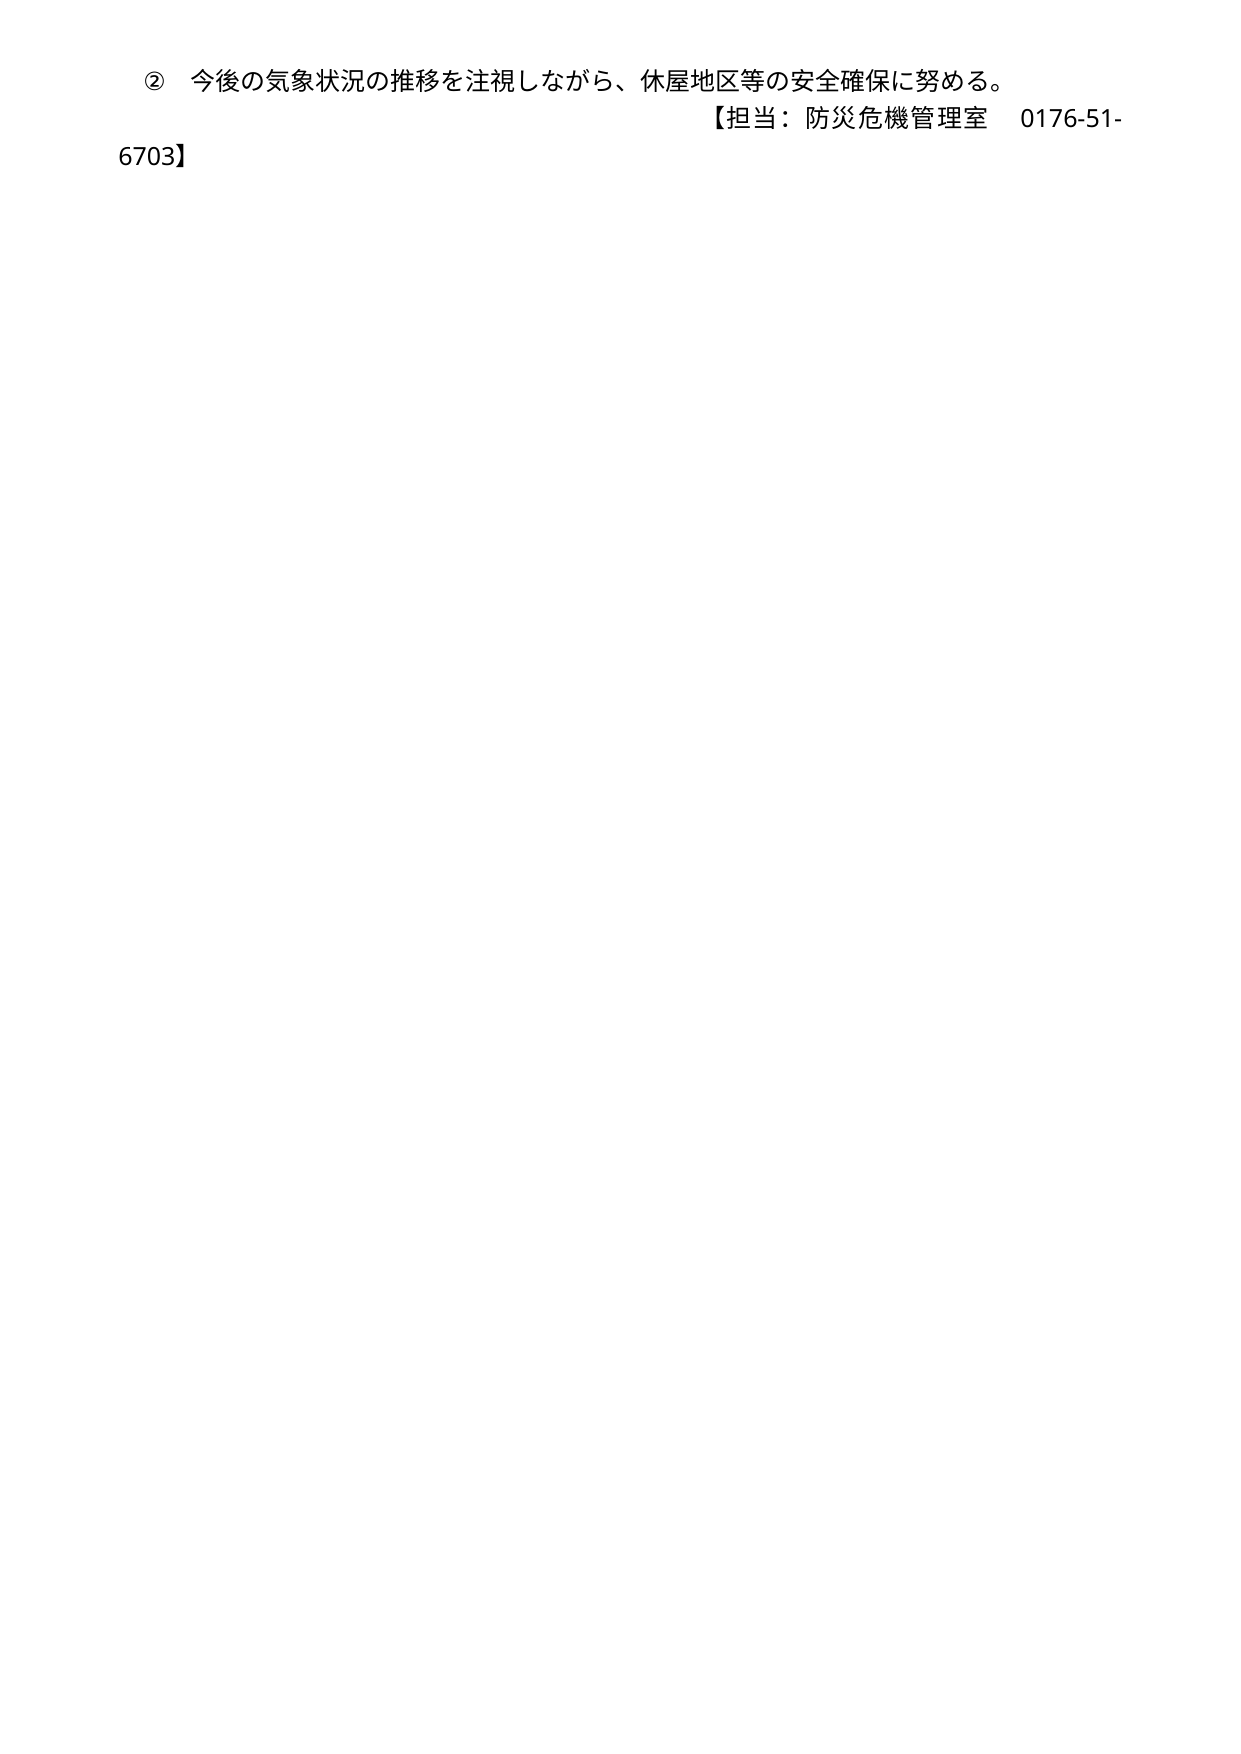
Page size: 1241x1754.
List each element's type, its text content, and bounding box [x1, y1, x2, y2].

text ② 今後の気象状況の推移を注視しながら、休屋地区等の安全確保に努める。 [118, 61, 1122, 98]
text 【担当：防災危機管理室 0176-51-6703】 [118, 98, 1122, 173]
